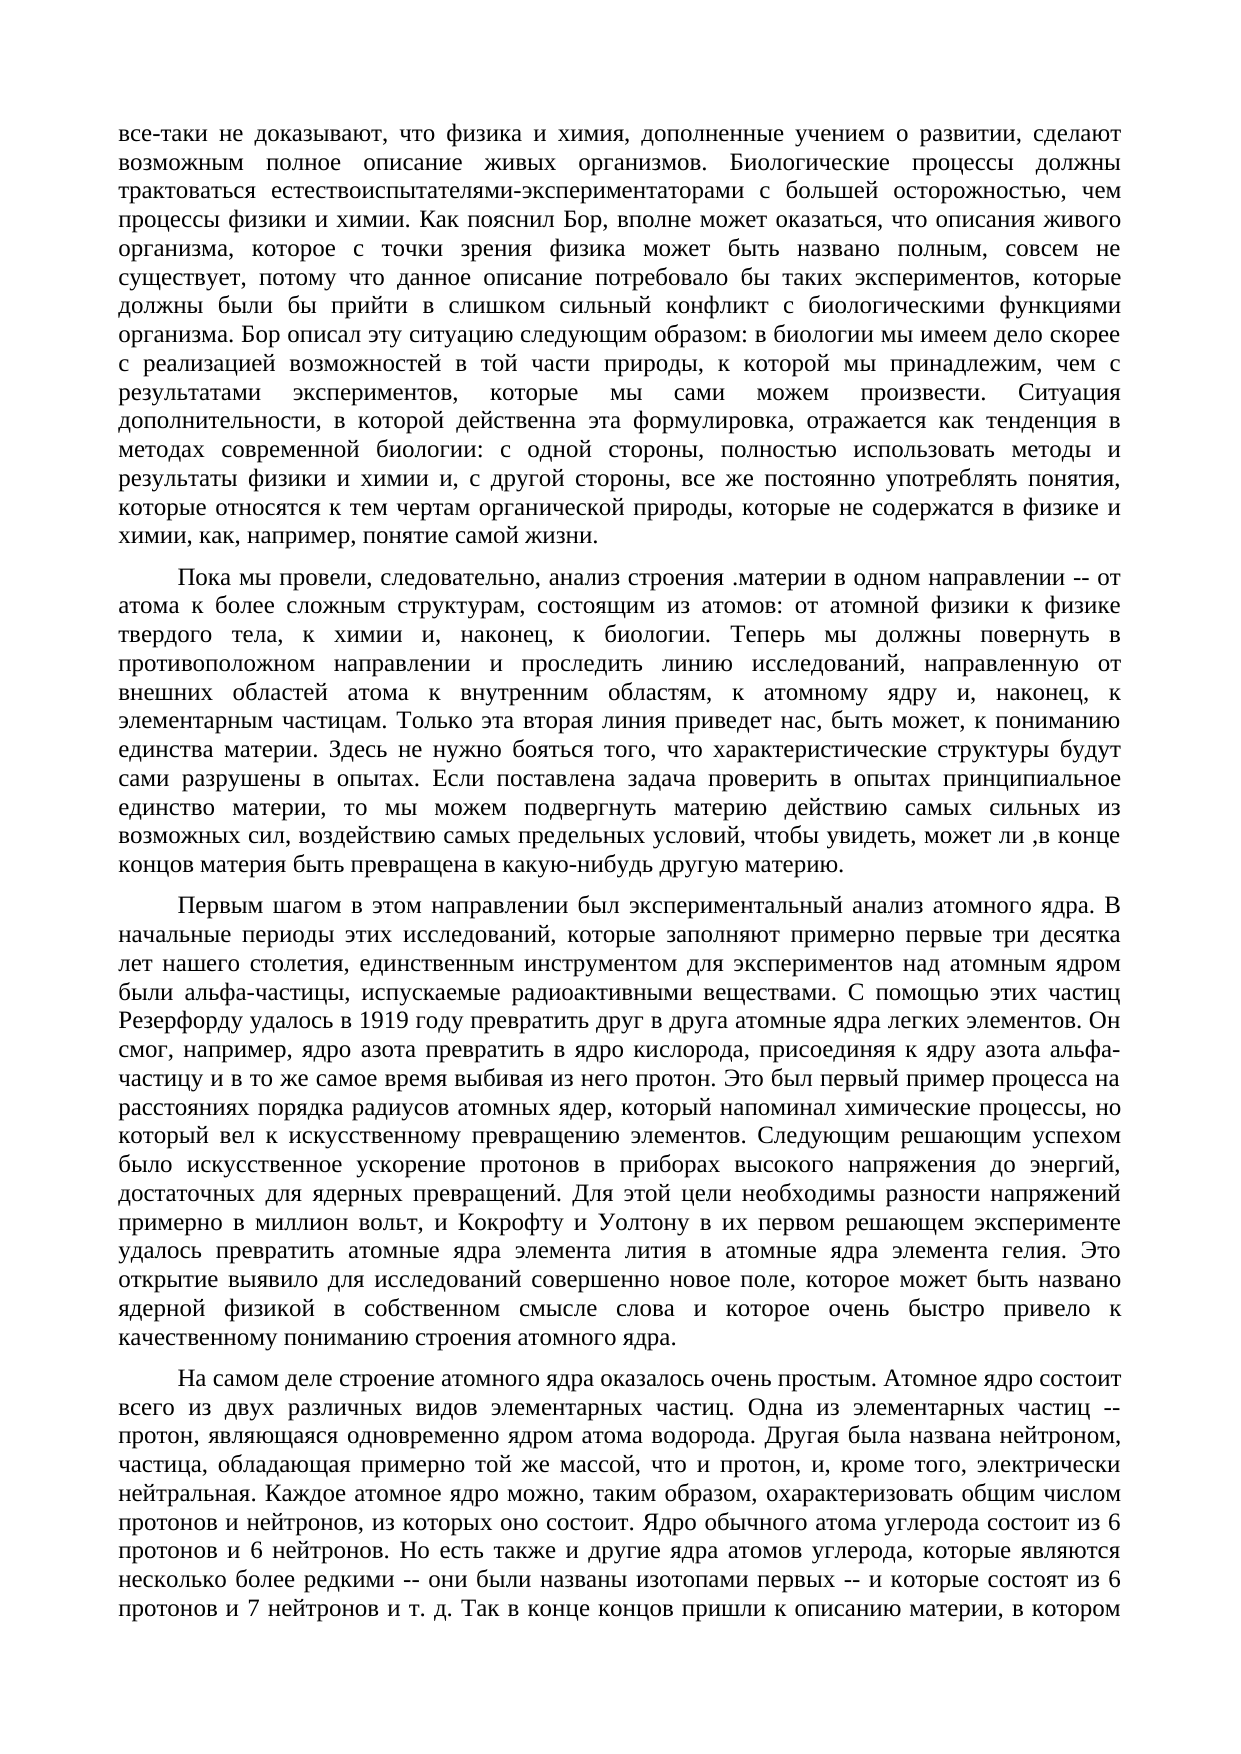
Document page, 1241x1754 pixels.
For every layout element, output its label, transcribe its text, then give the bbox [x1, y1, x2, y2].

text Пока мы провели, следовательно, анализ строения .материи в одном направлении -- от атома к более сложным структурам, состоящим из атомов: от атомной физики к физике твердого тела, к химии и, наконец, к биологии. Теперь мы должны повернуть в противоположном направлении и проследить линию исследований, направленную от внешних областей атома к внутренним областям, к атомному ядру и, наконец, к элементарным частицам. Только эта вторая линия приведет нас, быть может, к пониманию единства материи. Здесь не нужно бояться того, что характеристические структуры будут сами разрушены в опытах. Если поставлена задача проверить в опытах принципиальное единство материи, то мы можем подвергнуть материю действию самых сильных из возможных сил, воздействию самых предельных условий, чтобы увидеть, может ли ,в конце концов материя быть превращена в какую-нибудь другую материю. [118, 562, 1122, 878]
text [118, 1363, 1122, 1622]
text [118, 118, 1122, 549]
text Первым шагом в этом направлении был экспериментальный анализ атомного ядра. В начальные периоды этих исследований, которые заполняют примерно первые три десятка лет нашего столетия, единственным инструментом для экспериментов над атомным ядром были альфа-частицы, испускаемые радиоактивными веществами. С помощью этих частиц Резерфорду удалось в 1919 году превратить друг в друга атомные ядра легких элементов. Он смог, например, ядро азота превратить в ядро кислорода, присоединяя к ядру азота альфа-частицу и в то же самое время выбивая из него протон. Это был первый пример процесса на расстояниях порядка радиусов атомных ядер, который напоминал химические процессы, но который вел к искусственному превращению элементов. Следующим решающим успехом было искусственное ускорение протонов в приборах высокого напряжения до энергий, достаточных для ядерных превращений. Для этой цели необходимы разности напряжений примерно в миллион вольт, и Кокрофту и Уолтону в их первом решающем эксперименте удалось превратить атомные ядра элемента лития в атомные ядра элемента гелия. Это открытие выявило для исследований совершенно новое поле, которое может быть названо ядерной физикой в собственном смысле слова и которое очень быстро привело к качественному пониманию строения атомного ядра. [118, 891, 1122, 1351]
